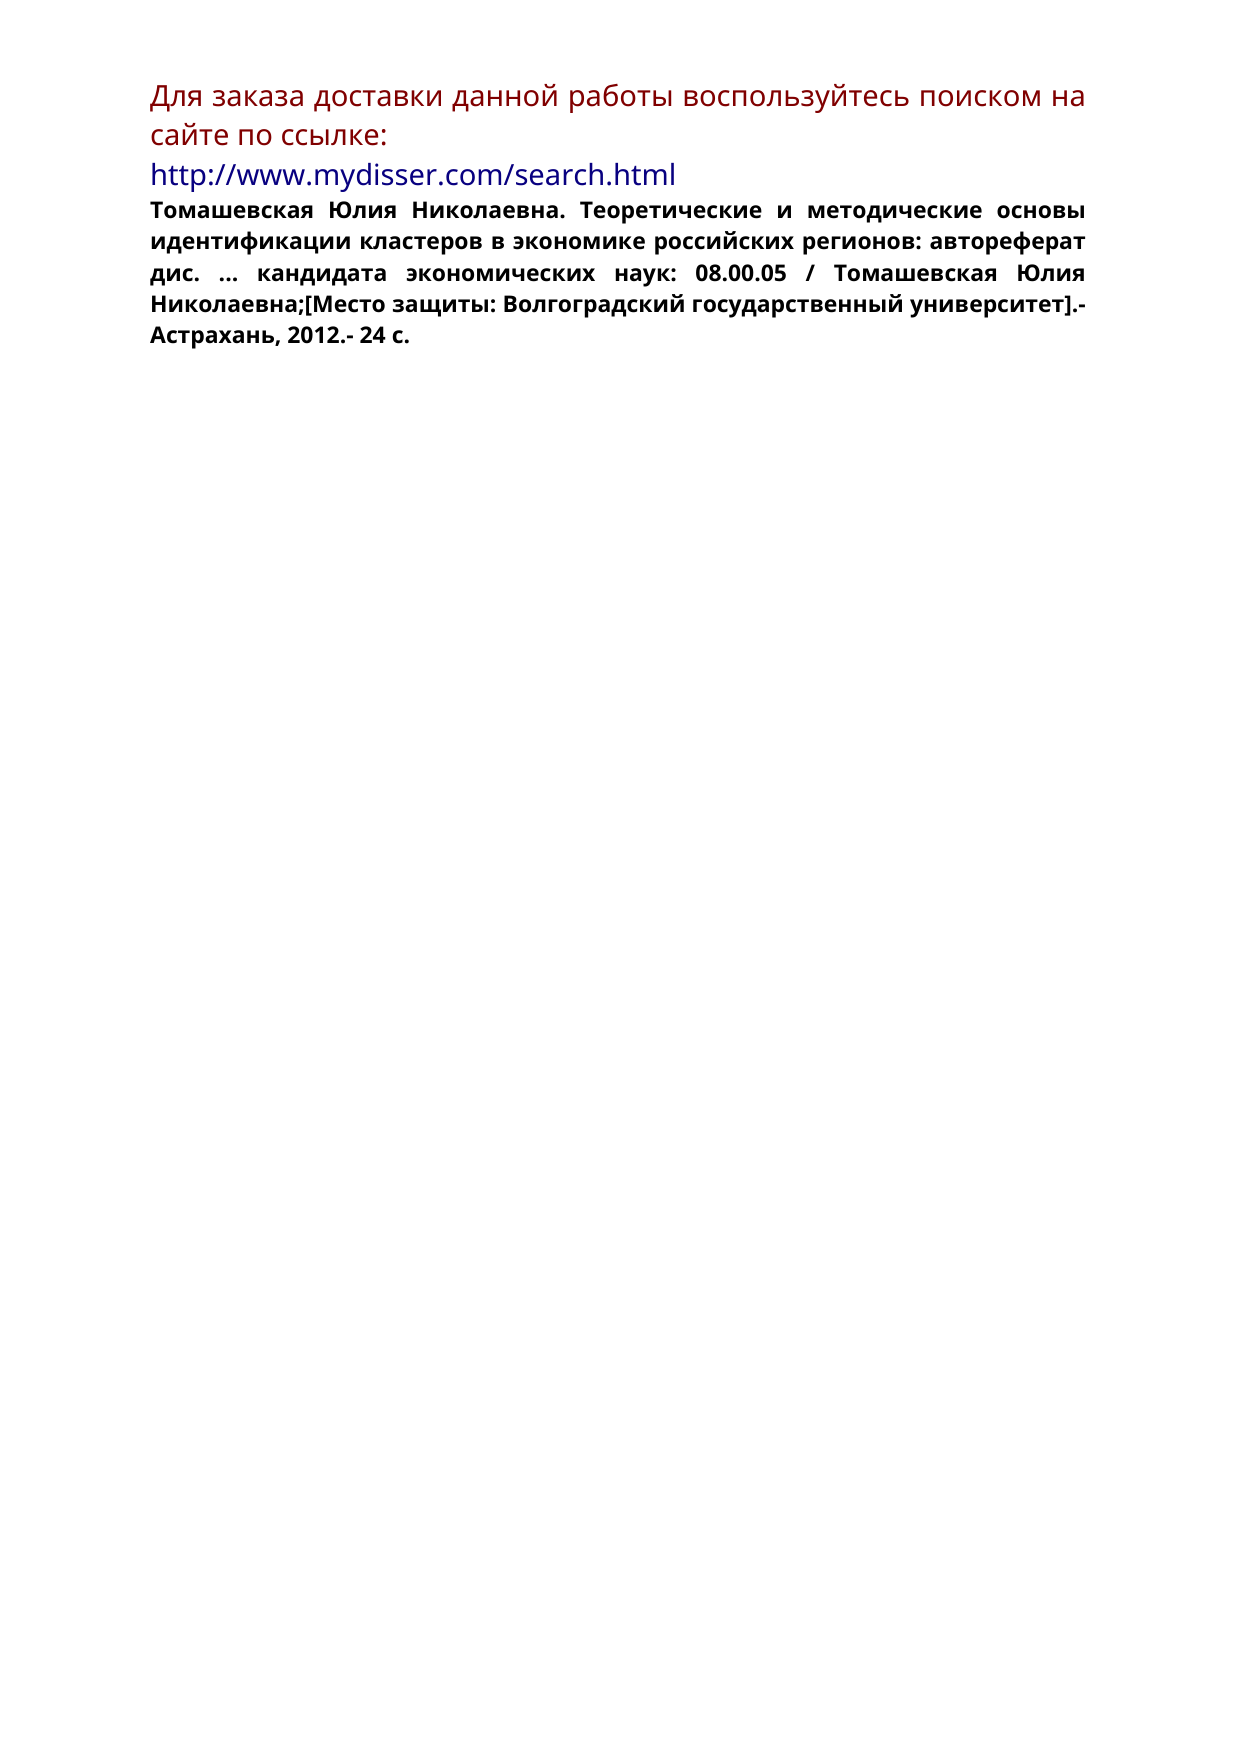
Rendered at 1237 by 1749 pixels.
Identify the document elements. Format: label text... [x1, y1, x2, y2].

text Томашевская Юлия Николаевна. Теоретические и методические основы идентификации кластеров в экономике российских регионов: автореферат дис. ... кандидата экономических наук: 08.00.05 / Томашевская Юлия Николаевна;[Место защиты: Волгоградский государственный университет].- Астрахань, 2012.- 24 с. [150, 194, 1086, 350]
